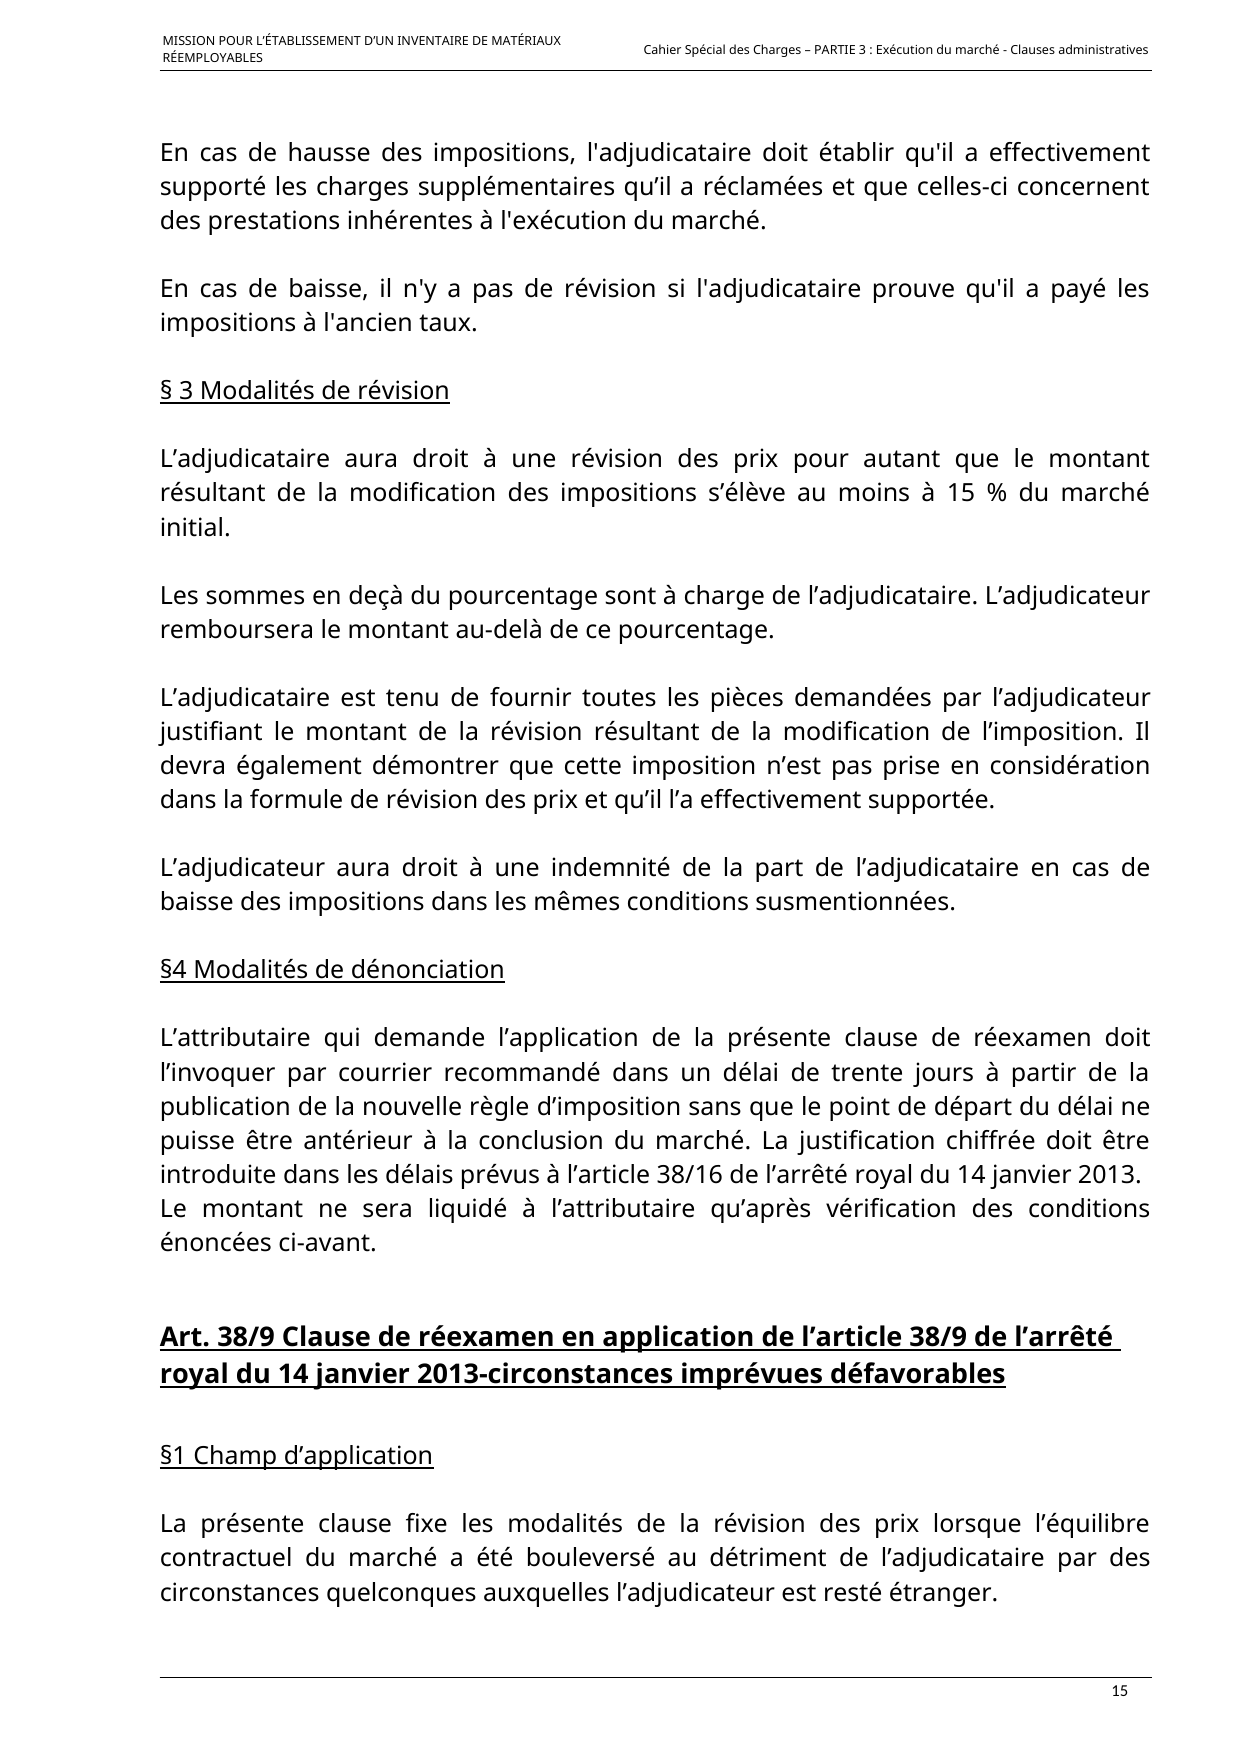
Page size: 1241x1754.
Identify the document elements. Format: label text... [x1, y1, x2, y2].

text La présente clause fixe les modalités de la révision des prix lorsque l’équilibre contractuel du marché a été bouleversé au détriment de l’adjudicataire par des circonstances quelconques auxquelles l’adjudicateur est resté étranger. [159, 1506, 1152, 1608]
text §4 Modalités de dénonciation [159, 952, 1152, 986]
text Les sommes en deçà du pourcentage sont à charge de l’adjudicataire. L’adjudicateur remboursera le montant au-delà de ce pourcentage. [159, 577, 1152, 645]
text L’attributaire qui demande l’application de la présente clause de réexamen doit l’invoquer par courrier recommandé dans un délai de trente jours à partir de la publication de la nouvelle règle d’imposition sans que le point de départ du délai ne puisse être antérieur à la conclusion du marché. La justification chiffrée doit être introduite dans les délais prévus à l’article 38/16 de l’arrêté royal du 14 janvier 2013. [159, 1020, 1152, 1190]
text L’adjudicateur aura droit à une indemnité de la part de l’adjudicataire en cas de baisse des impositions dans les mêmes conditions susmentionnées. [159, 850, 1152, 918]
text L’adjudicataire aura droit à une révision des prix pour autant que le montant résultant de la modification des impositions s’élève au moins à 15 % du marché initial. [159, 441, 1152, 543]
text §1 Champ d’application [159, 1438, 1152, 1472]
text Le montant ne sera liquidé à l’attributaire qu’après vérification des conditions énoncées ci-avant. [159, 1190, 1152, 1258]
text L’adjudicataire est tenu de fournir toutes les pièces demandées par l’adjudicateur justifiant le montant de la révision résultant de la modification de l’imposition. Il devra également démontrer que cette imposition n’est pas prise en considération dans la formule de révision des prix et qu’il l’a effectivement supportée. [159, 679, 1152, 816]
text En cas de baisse, il n'y a pas de révision si l'adjudicataire prouve qu'il a payé les impositions à l'ancien taux. [159, 271, 1152, 339]
subtitle Art. 38/9 Clause de réexamen en application de l’article 38/9 de l’arrêté royal du 14 janvier 2013-circonstances imprévues défavorables [159, 1318, 1152, 1391]
text § 3 Modalités de révision [159, 373, 1152, 407]
text En cas de hausse des impositions, l'adjudicataire doit établir qu'il a effectivement supporté les charges supplémentaires qu’il a réclamées et que celles-ci concernent des prestations inhérentes à l'exécution du marché. [159, 134, 1152, 237]
